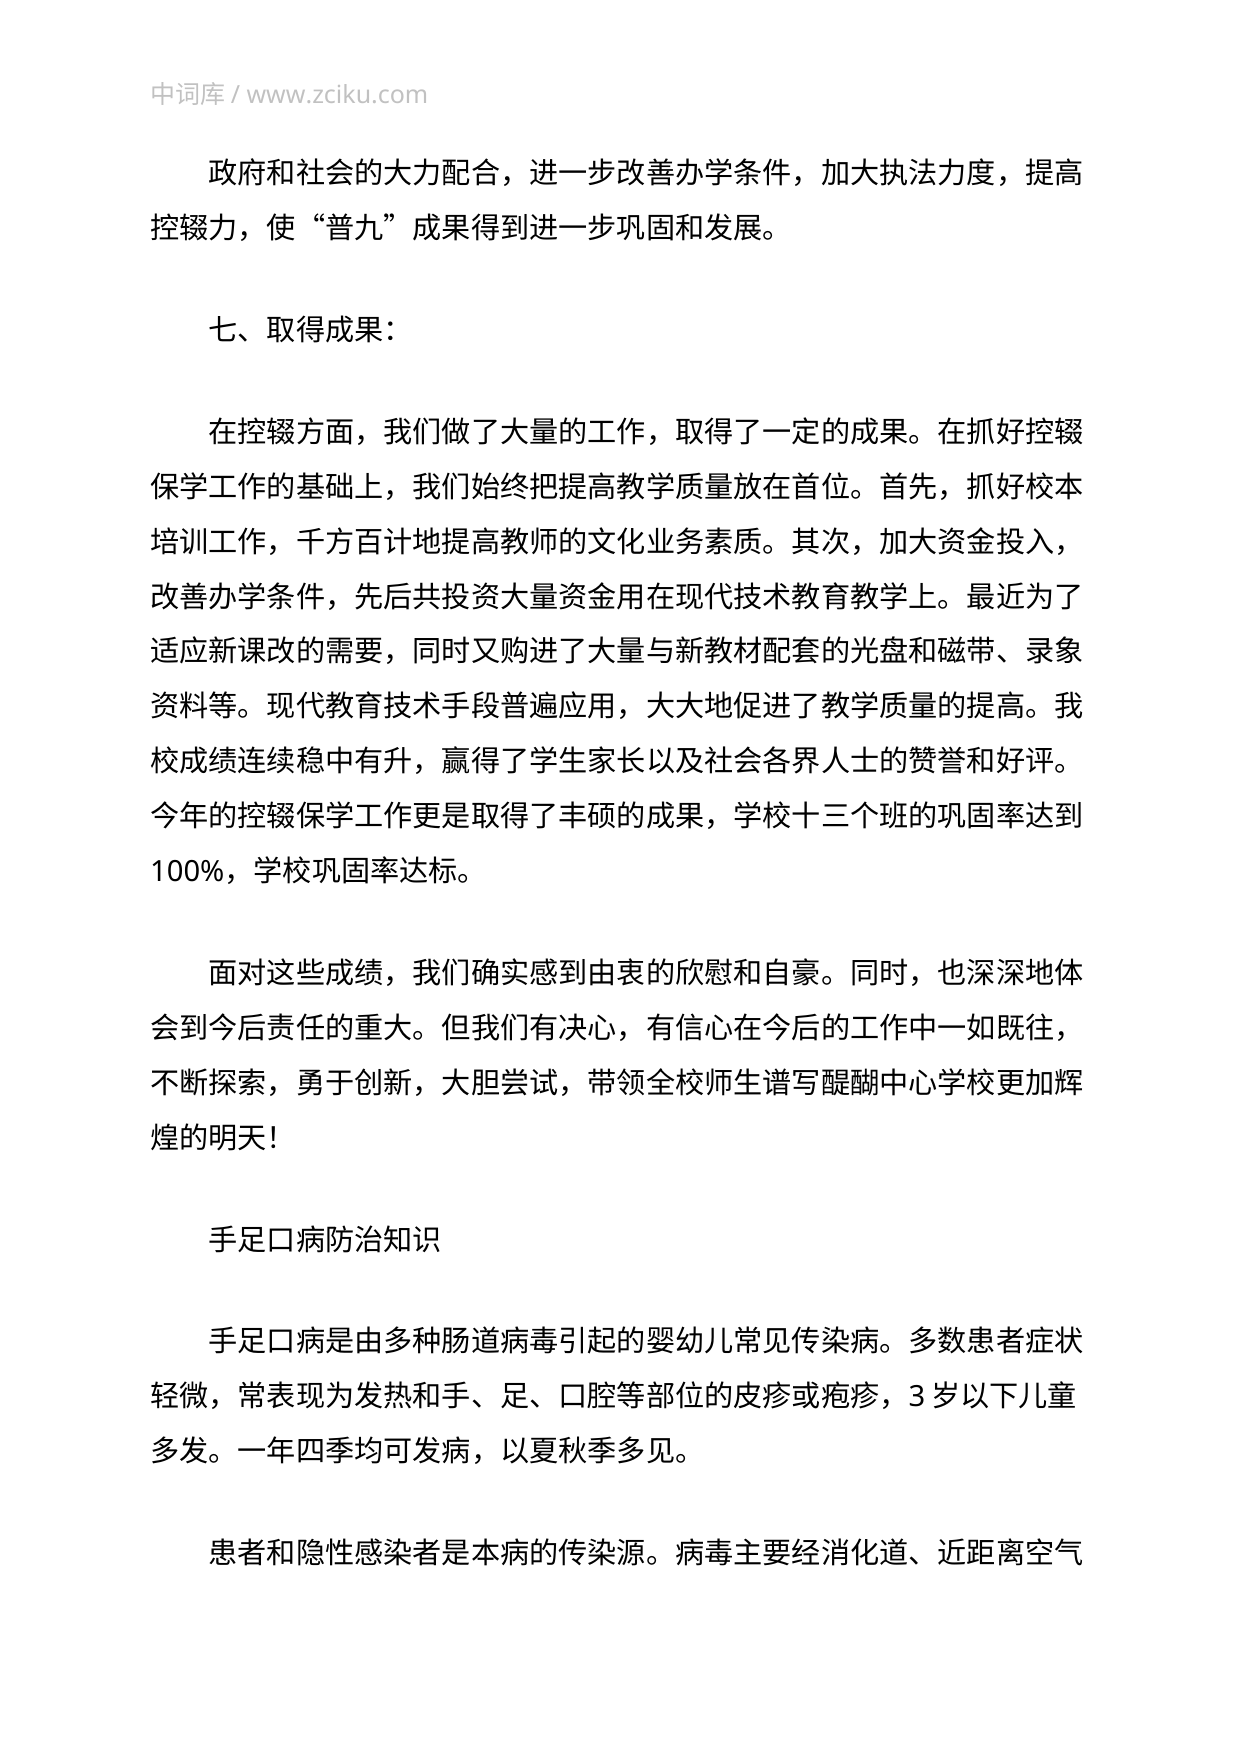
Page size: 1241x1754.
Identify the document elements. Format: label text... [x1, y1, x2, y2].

text 在控辍方面，我们做了大量的工作，取得了一定的成果。在抓好控辍保学工作的基础上，我们始终把提高教学质量放在首位。首先，抓好校本培训工作，千方百计地提高教师的文化业务素质。其次，加大资金投入，改善办学条件，先后共投资大量资金用在现代技术教育教学上。最近为了适应新课改的需要，同时又购进了大量与新教材配套的光盘和磁带、录象资料等。现代教育技术手段普遍应用，大大地促进了教学质量的提高。我校成绩连续稳中有升，赢得了学生家长以及社会各界人士的赞誉和好评。今年的控辍保学工作更是取得了丰硕的成果，学校十三个班的巩固率达到100%，学校巩固率达标。 [150, 408, 1090, 890]
text 七、取得成果： [150, 307, 1090, 349]
text 政府和社会的大力配合，进一步改善办学条件，加大执法力度，提高控辍力，使“普九”成果得到进一步巩固和发展。 [150, 150, 1090, 247]
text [150, 1529, 1090, 1572]
text 面对这些成绩，我们确实感到由衷的欣慰和自豪。同时，也深深地体会到今后责任的重大。但我们有决心，有信心在今后的工作中一如既往，不断探索，勇于创新，大胆尝试，带领全校师生谱写醍醐中心学校更加辉煌的明天！ [150, 949, 1090, 1157]
text 手足口病是由多种肠道病毒引起的婴幼儿常见传染病。多数患者症状轻微，常表现为发热和手、足、口腔等部位的皮疹或疱疹，3岁以下儿童多发。一年四季均可发病，以夏秋季多见。 [150, 1318, 1090, 1470]
text 手足口病防治知识 [150, 1216, 1090, 1258]
